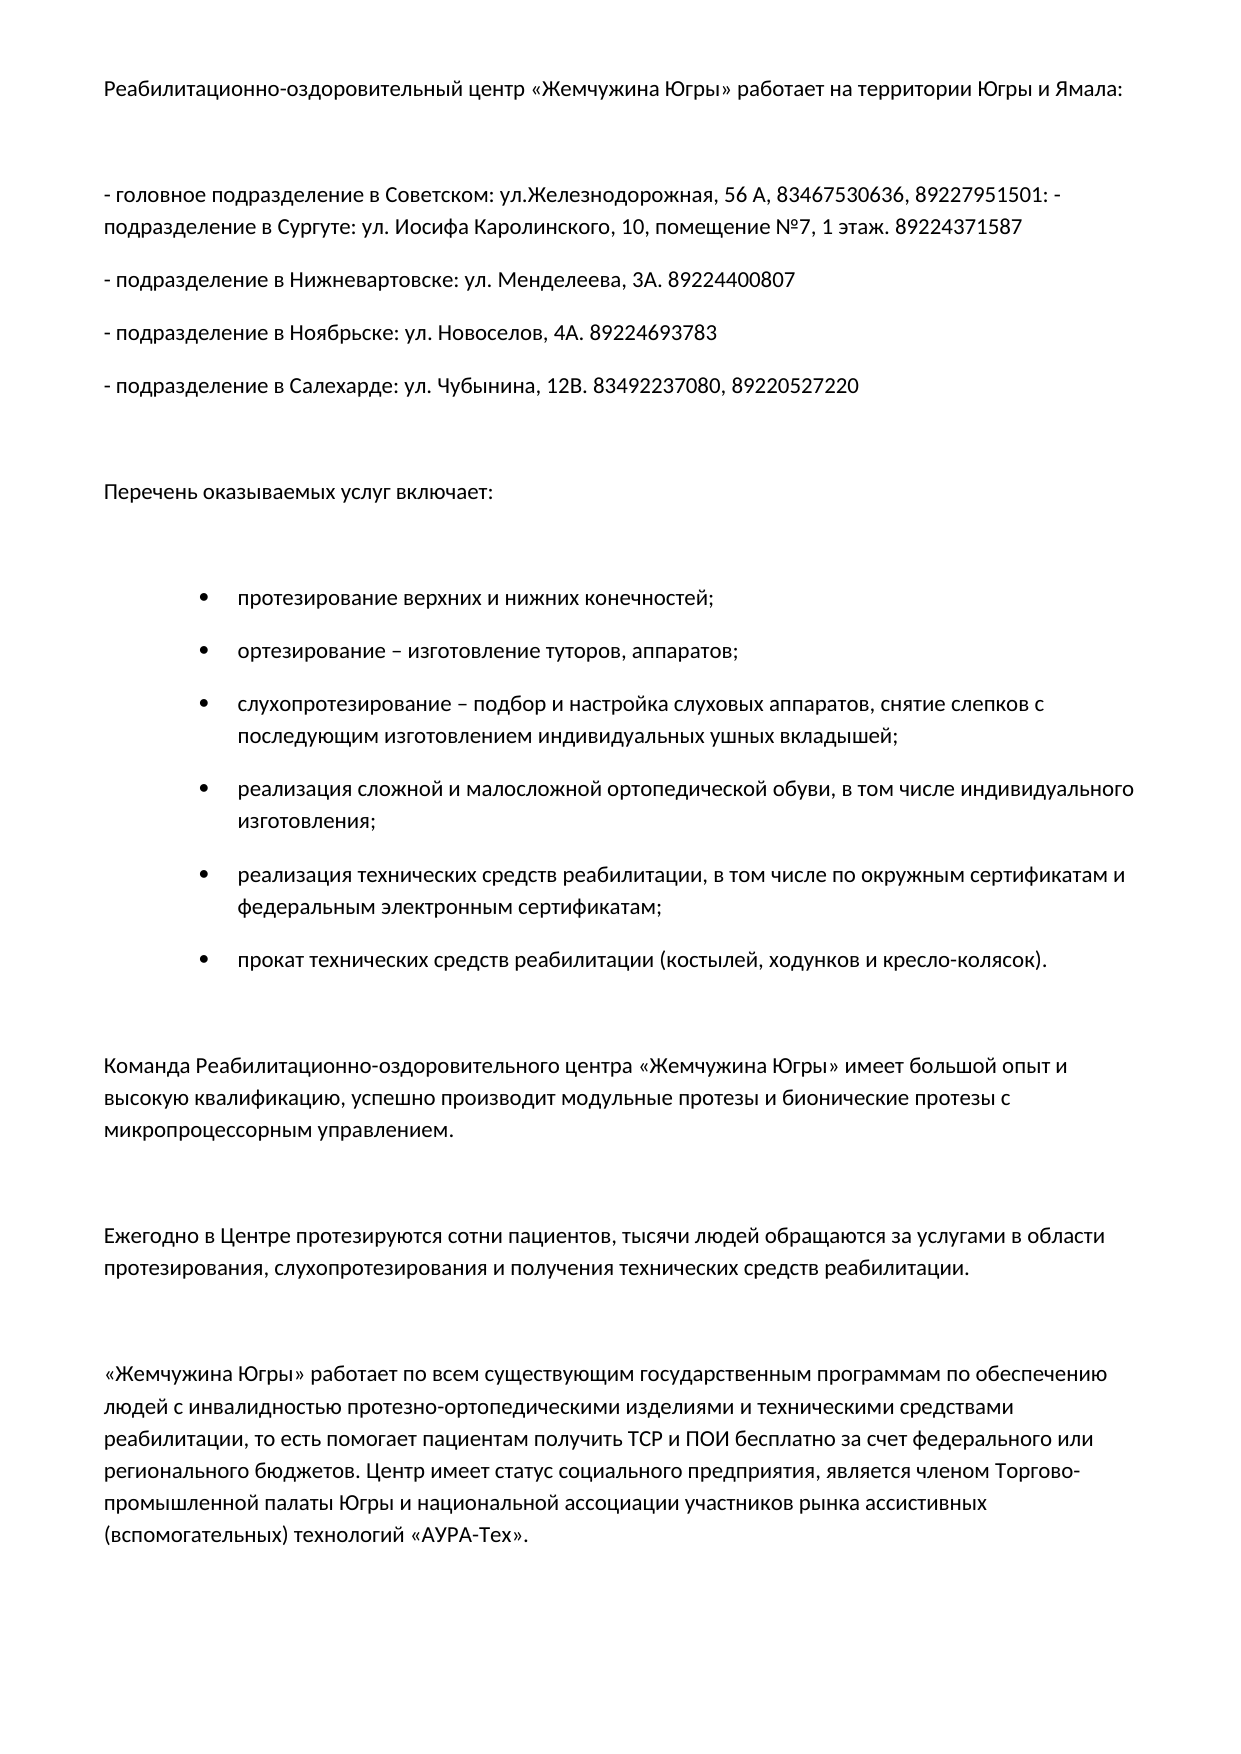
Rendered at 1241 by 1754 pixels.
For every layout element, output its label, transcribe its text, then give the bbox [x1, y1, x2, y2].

text Перечень оказываемых услуг включает: [103, 477, 1137, 505]
list протезирование верхних и нижних конечностей; [200, 583, 1137, 611]
list прокат технических средств реабилитации (костылей, ходунков и кресло-колясок). [200, 945, 1137, 973]
text - подразделение в Нижневартовске: ул. Менделеева, 3А. 89224400807 [103, 265, 1137, 293]
text Ежегодно в Центре протезируются сотни пациентов, тысячи людей обращаются за услугами в области протезирования, слухопротезирования и получения технических средств реабилитации. [103, 1221, 1137, 1282]
list реализация сложной и малосложной ортопедической обуви, в том числе индивидуального изготовления; [200, 774, 1137, 835]
text - головное подразделение в Советском: ул.Железнодорожная, 56 А, 83467530636, 89227951501: - подразделение в Сургуте: ул. Иосифа Каролинского, 10, помещение №7, 1 этаж. 89224371587 [103, 180, 1137, 240]
text «Жемчужина Югры» работает по всем существующим государственным программам по обеспечению людей с инвалидностью протезно-ортопедическими изделиями и техническими средствами реабилитации, то есть помогает пациентам получить ТСР и ПОИ бесплатно за счет федерального или регионального бюджетов. Центр имеет статус социального предприятия, является членом Торгово-промышленной палаты Югры и национальной ассоциации участников рынка ассистивных (вспомогательных) технологий «АУРА-Тех». [103, 1359, 1137, 1548]
text - подразделение в Ноябрьске: ул. Новоселов, 4А. 89224693783 [103, 318, 1137, 346]
list реализация технических средств реабилитации, в том числе по окружным сертификатам и федеральным электронным сертификатам; [200, 860, 1137, 920]
list слухопротезирование – подбор и настройка слуховых аппаратов, снятие слепков с последующим изготовлением индивидуальных ушных вкладышей; [200, 689, 1137, 749]
text - подразделение в Салехарде: ул. Чубынина, 12В. 83492237080, 89220527220 [103, 371, 1137, 399]
text Команда Реабилитационно-оздоровительного центра «Жемчужина Югры» имеет большой опыт и высокую квалификацию, успешно производит модульные протезы и бионические протезы с микропроцессорным управлением. [103, 1051, 1137, 1143]
text Реабилитационно-оздоровительный центр «Жемчужина Югры» работает на территории Югры и Ямала: [103, 74, 1137, 102]
list ортезирование – изготовление туторов, аппаратов; [200, 636, 1137, 664]
